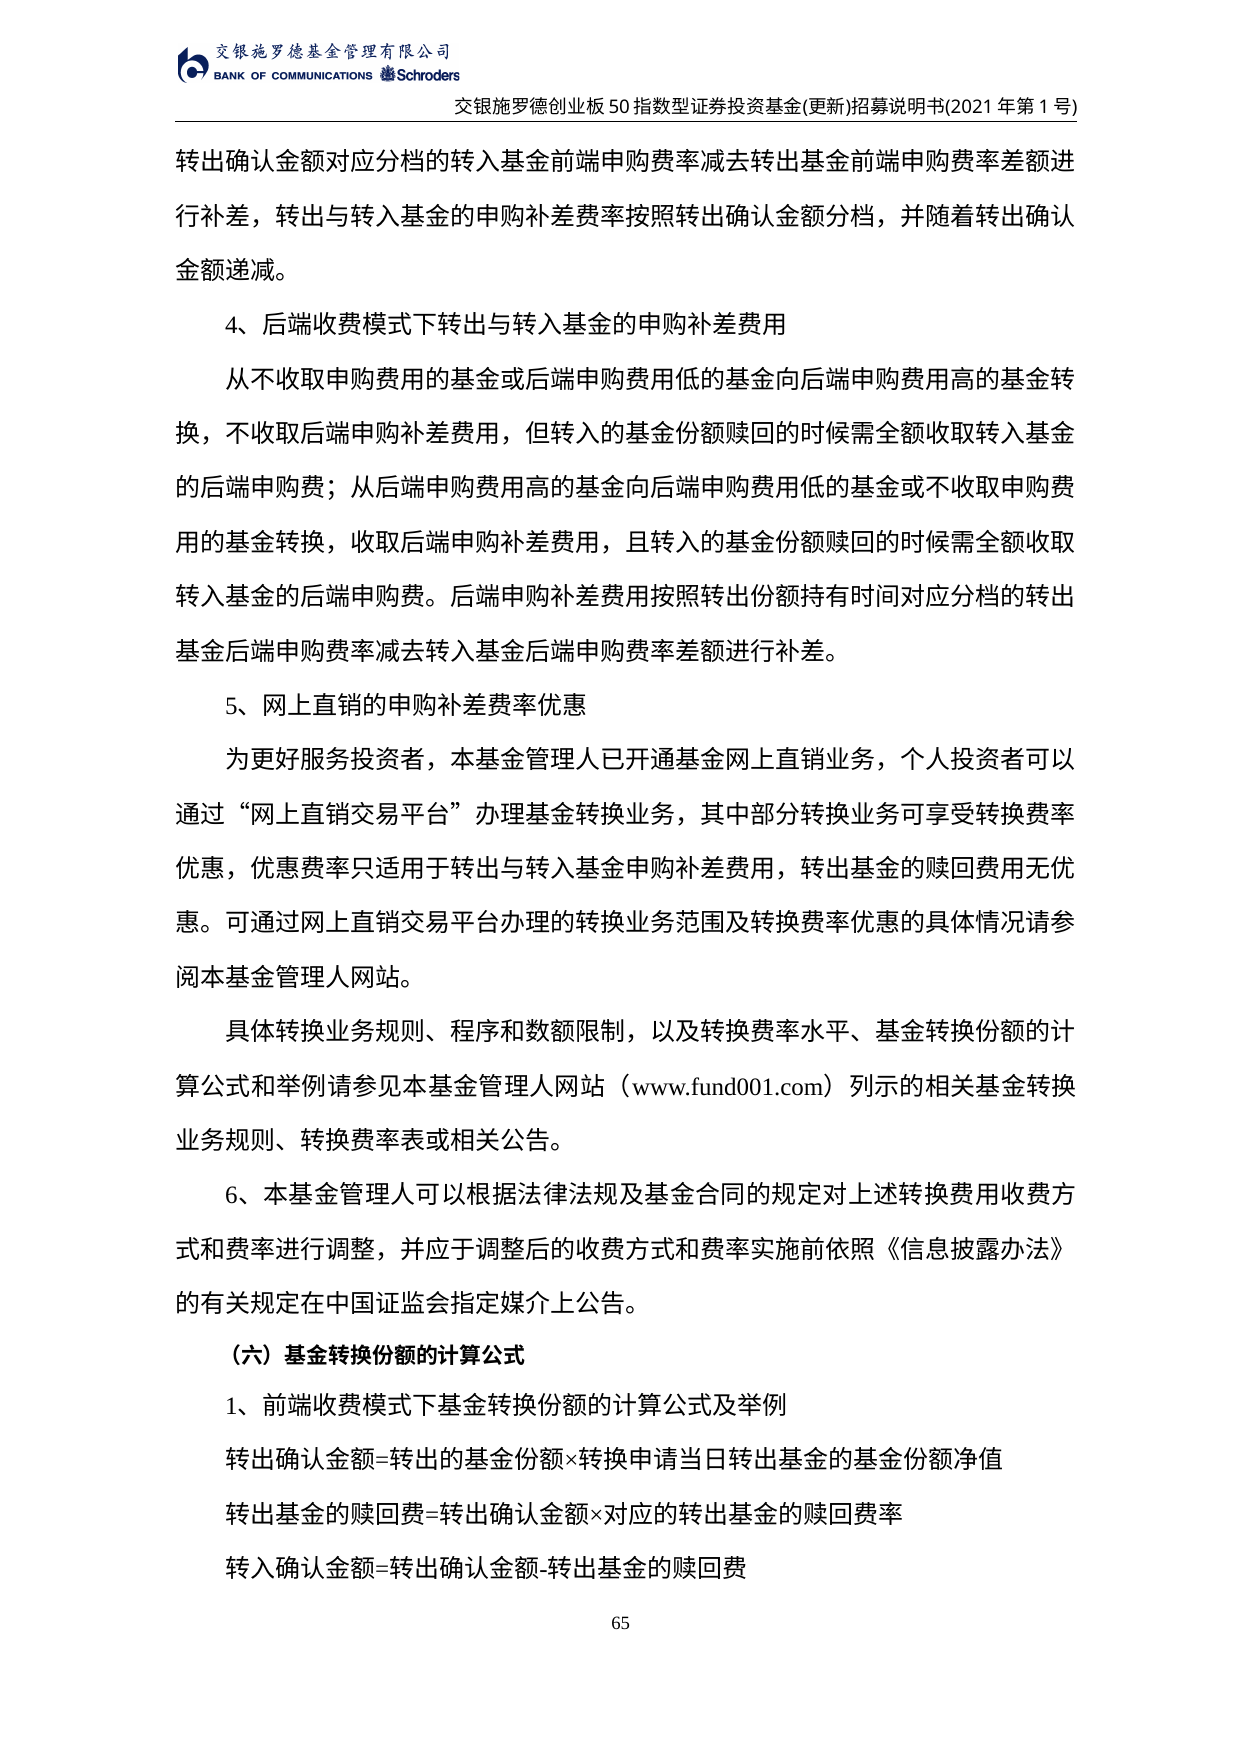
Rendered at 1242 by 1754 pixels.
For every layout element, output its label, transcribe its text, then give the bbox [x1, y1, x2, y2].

text 为更好服务投资者，本基金管理人已开通基金网上直销业务，个人投资者可以通过“网上直销交易平台”办理基金转换业务，其中部分转换业务可享受转换费率优惠，优惠费率只适用于转出与转入基金申购补差费用，转出基金的赎回费用无优惠。可通过网上直销交易平台办理的转换业务范围及转换费率优惠的具体情况请参阅本基金管理人网站。 [175, 740, 1077, 993]
text 具体转换业务规则、程序和数额限制，以及转换费率水平、基金转换份额的计算公式和举例请参见本基金管理人网站（www.fund001.com）列示的相关基金转换业务规则、转换费率表或相关公告。 [175, 1012, 1077, 1157]
picture [178, 43, 460, 83]
text 6、本基金管理人可以根据法律法规及基金合同的规定对上述转换费用收费方式和费率进行调整，并应于调整后的收费方式和费率实施前依照《信息披露办法》的有关规定在中国证监会指定媒介上公告。 [175, 1175, 1077, 1320]
text 4、后端收费模式下转出与转入基金的申购补差费用 [175, 305, 1077, 341]
text 转出确认金额=转出的基金份额×转换申请当日转出基金的基金份额净值 [175, 1440, 1077, 1476]
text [175, 142, 1077, 287]
text 从不收取申购费用的基金或后端申购费用低的基金向后端申购费用高的基金转换，不收取后端申购补差费用，但转入的基金份额赎回的时候需全额收取转入基金的后端申购费；从后端申购费用高的基金向后端申购费用低的基金或不收取申购费用的基金转换，收取后端申购补差费用，且转入的基金份额赎回的时候需全额收取转入基金的后端申购费。后端申购补差费用按照转出份额持有时间对应分档的转出基金后端申购费率减去转入基金后端申购费率差额进行补差。 [175, 359, 1077, 667]
text 转入确认金额=转出确认金额-转出基金的赎回费 [175, 1548, 1077, 1585]
text 5、网上直销的申购补差费率优惠 [175, 685, 1077, 722]
text 转出基金的赎回费=转出确认金额×对应的转出基金的赎回费率 [175, 1494, 1077, 1530]
text 1、前端收费模式下基金转换份额的计算公式及举例 [175, 1385, 1077, 1422]
text （六）基金转换份额的计算公式 [175, 1338, 1077, 1369]
